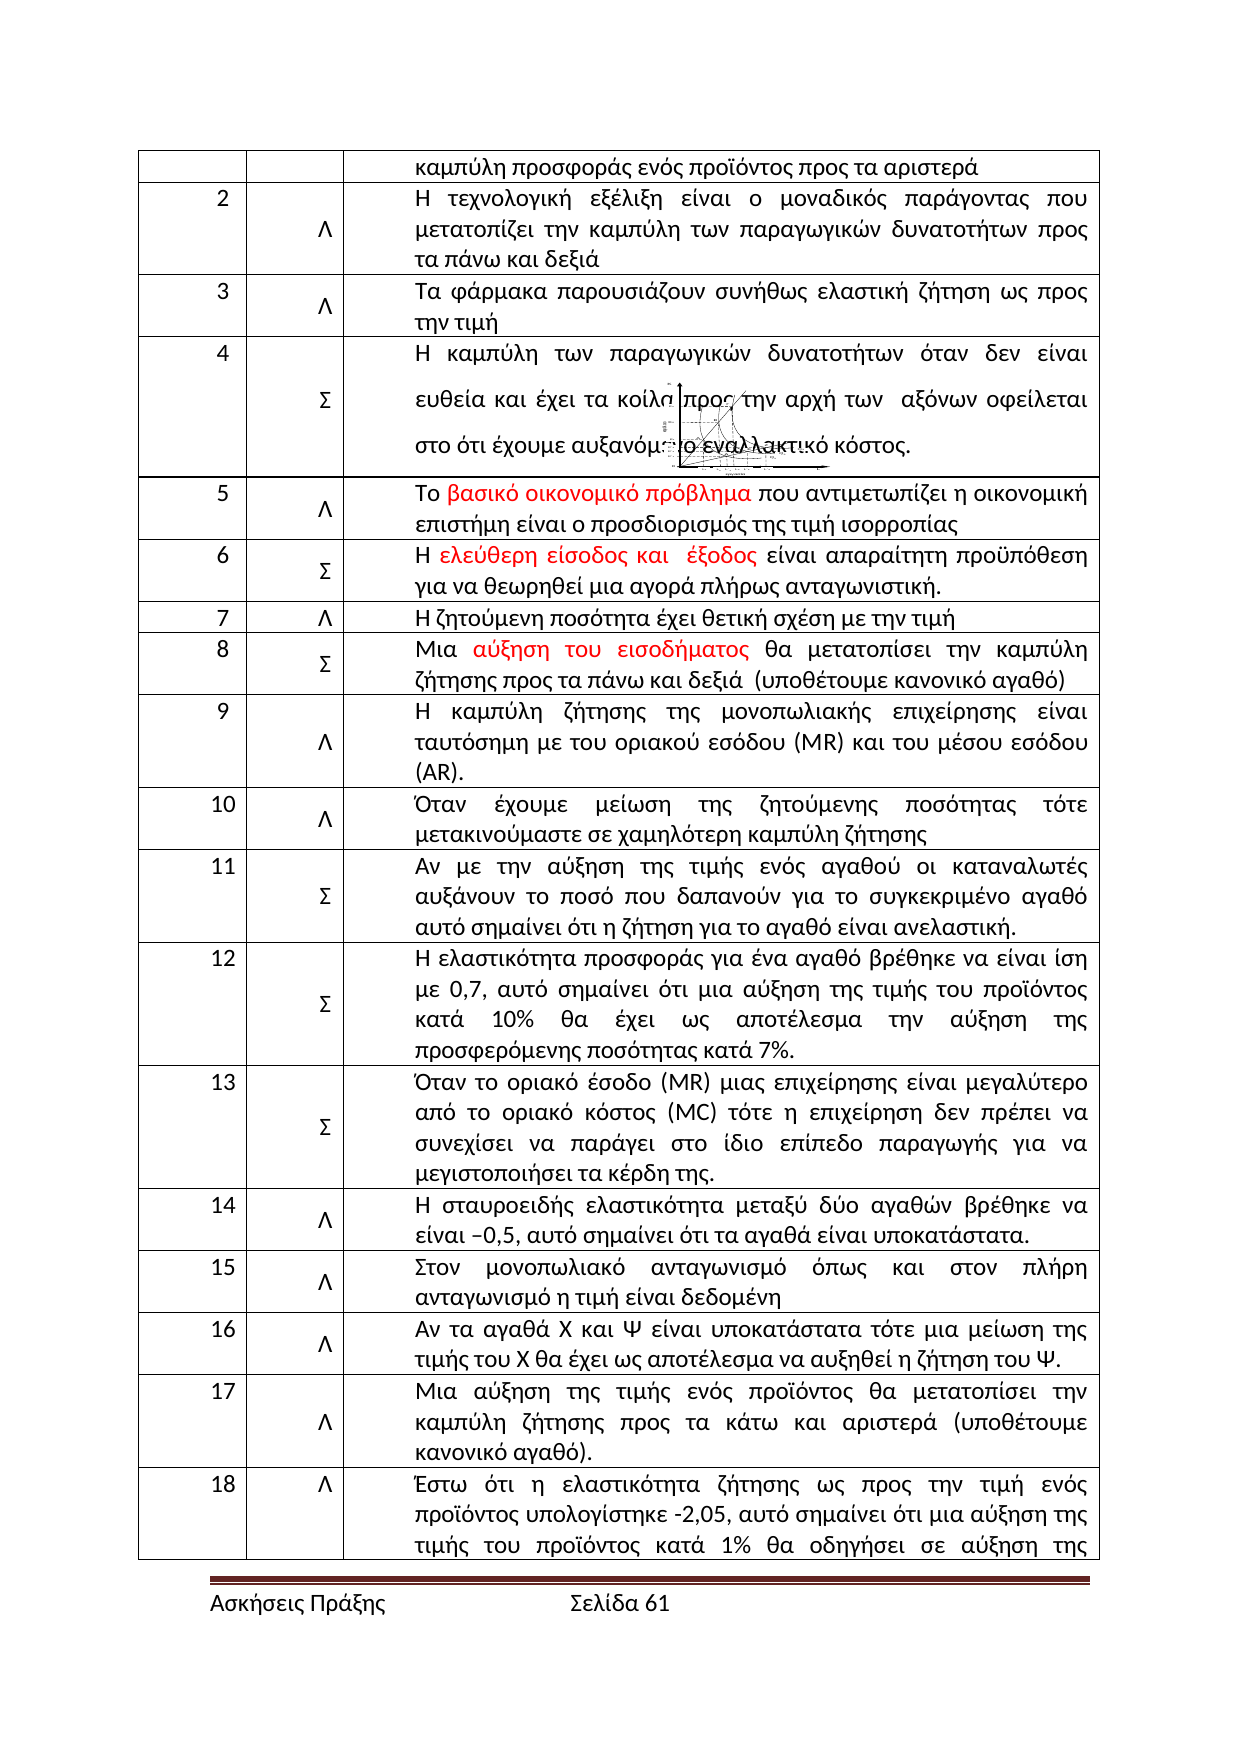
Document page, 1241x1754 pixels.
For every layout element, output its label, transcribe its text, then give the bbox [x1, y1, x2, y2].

table_cell 4 [139, 337, 246, 476]
table_cell Λ [247, 478, 343, 538]
table_cell 18 [139, 1468, 246, 1559]
table_cell Σ [247, 633, 343, 694]
table_header Λ [247, 151, 343, 182]
table_cell 2 [139, 183, 246, 274]
table_cell Λ [247, 183, 343, 274]
table_cell Αν με την αύξηση της τιμής ενός αγαθού οι καταναλωτές αυξάνουν το ποσό που δαπανούν για το συγκεκριμένο αγαθό αυτό σημαίνει ότι η ζήτηση για το αγαθό είναι ανελαστική. [344, 850, 1099, 942]
table_cell Η καμπύλη των παραγωγικών δυνατοτήτων όταν δεν είναι ευθεία και έχει τα κοίλα προς την αρχή των αξόνων οφείλεται στο ότι έχουμε αυξανόμενο εναλλακτικό κόστος. [344, 337, 1099, 476]
table_cell Σ [247, 943, 343, 1065]
table_cell Λ [247, 1313, 343, 1374]
table_cell 3 [139, 275, 246, 336]
table_cell 8 [139, 633, 246, 694]
table_cell 13 [139, 1066, 246, 1188]
table_cell 6 [139, 540, 246, 601]
table_cell 15 [139, 1251, 246, 1312]
table_cell Αν τα αγαθά Χ και Ψ είναι υποκατάστατα τότε μια μείωση της τιμής του Χ θα έχει ως αποτέλεσμα να αυξηθεί η ζήτηση του Ψ. [344, 1313, 1099, 1374]
table_cell Η καμπύλη ζήτησης της μονοπωλιακής επιχείρησης είναι ταυτόσημη με του οριακού εσόδου (ΜR) και του μέσου εσόδου (ΑR). [344, 695, 1099, 787]
table_cell Λ [247, 602, 343, 632]
table_cell 11 [139, 850, 246, 942]
table_cell Όταν το οριακό έσοδο (MR) μιας επιχείρησης είναι μεγαλύτερο από το οριακό κόστος (MC) τότε η επιχείρηση δεν πρέπει να συνεχίσει να παράγει στο ίδιο επίπεδο παραγωγής για να μεγιστοποιήσει τα κέρδη της. [344, 1066, 1099, 1188]
table_cell Το βασικό οικονομικό πρόβλημα που αντιμετωπίζει η οικονομική επιστήμη είναι ο προσδιορισμός της τιμή ισορροπίας [344, 478, 1099, 538]
table_cell Λ [247, 695, 343, 787]
table_cell Σ [247, 1066, 343, 1188]
table_cell Μια αύξηση της τιμής ενός προϊόντος θα μετατοπίσει την καμπύλη ζήτησης προς τα κάτω και αριστερά (υποθέτουμε κανονικό αγαθό). [344, 1375, 1099, 1467]
table_cell Σ [247, 850, 343, 942]
table_cell Η ζητούμενη ποσότητα έχει θετική σχέση με την τιμή [344, 602, 1099, 632]
table_cell 12 [139, 943, 246, 1065]
table_cell 5 [139, 478, 246, 538]
table_cell 9 [139, 695, 246, 787]
table_cell Λ [247, 1375, 343, 1467]
table_cell Λ [247, 275, 343, 336]
table_header 1 [139, 151, 246, 182]
table_cell Λ [247, 1189, 343, 1250]
table_cell Η τεχνολογική εξέλιξη είναι ο μοναδικός παράγοντας που μετατοπίζει την καμπύλη των παραγωγικών δυνατοτήτων προς τα πάνω και δεξιά [344, 183, 1099, 274]
table_cell Λ [247, 1468, 343, 1559]
table_cell Όταν έχουμε μείωση της ζητούμενης ποσότητας τότε μετακινούμαστε σε χαμηλότερη καμπύλη ζήτησης [344, 788, 1099, 849]
table_cell Μια αύξηση του εισοδήματος θα μετατοπίσει την καμπύλη ζήτησης προς τα πάνω και δεξιά (υποθέτουμε κανονικό αγαθό) [344, 633, 1099, 694]
table_cell Η ελεύθερη είσοδος και έξοδος είναι απαραίτητη προϋπόθεση για να θεωρηθεί μια αγορά πλήρως ανταγωνιστική. [344, 540, 1099, 601]
table_cell Στον μονοπωλιακό ανταγωνισμό όπως και στον πλήρη ανταγωνισμό η τιμή είναι δεδομένη [344, 1251, 1099, 1312]
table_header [344, 151, 1099, 182]
table_cell Σ [247, 337, 343, 476]
table_cell 16 [139, 1313, 246, 1374]
table_cell Σ [247, 540, 343, 601]
table_cell Η σταυροειδής ελαστικότητα μεταξύ δύο αγαθών βρέθηκε να είναι –0,5, αυτό σημαίνει ότι τα αγαθά είναι υποκατάστατα. [344, 1189, 1099, 1250]
table_cell 14 [139, 1189, 246, 1250]
table_cell Λ [247, 788, 343, 849]
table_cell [344, 1468, 1099, 1559]
table_cell 10 [139, 788, 246, 849]
table_cell Λ [247, 1251, 343, 1312]
table_cell Τα φάρμακα παρουσιάζουν συνήθως ελαστική ζήτηση ως προς την τιμή [344, 275, 1099, 336]
table_cell 7 [139, 602, 246, 632]
table_cell 17 [139, 1375, 246, 1467]
table_cell Η ελαστικότητα προσφοράς για ένα αγαθό βρέθηκε να είναι ίση με 0,7, αυτό σημαίνει ότι μια αύξηση της τιμής του προϊόντος κατά 10% θα έχει ως αποτέλεσμα την αύξηση της προσφερόμενης ποσότητας κατά 7%. [344, 943, 1099, 1065]
